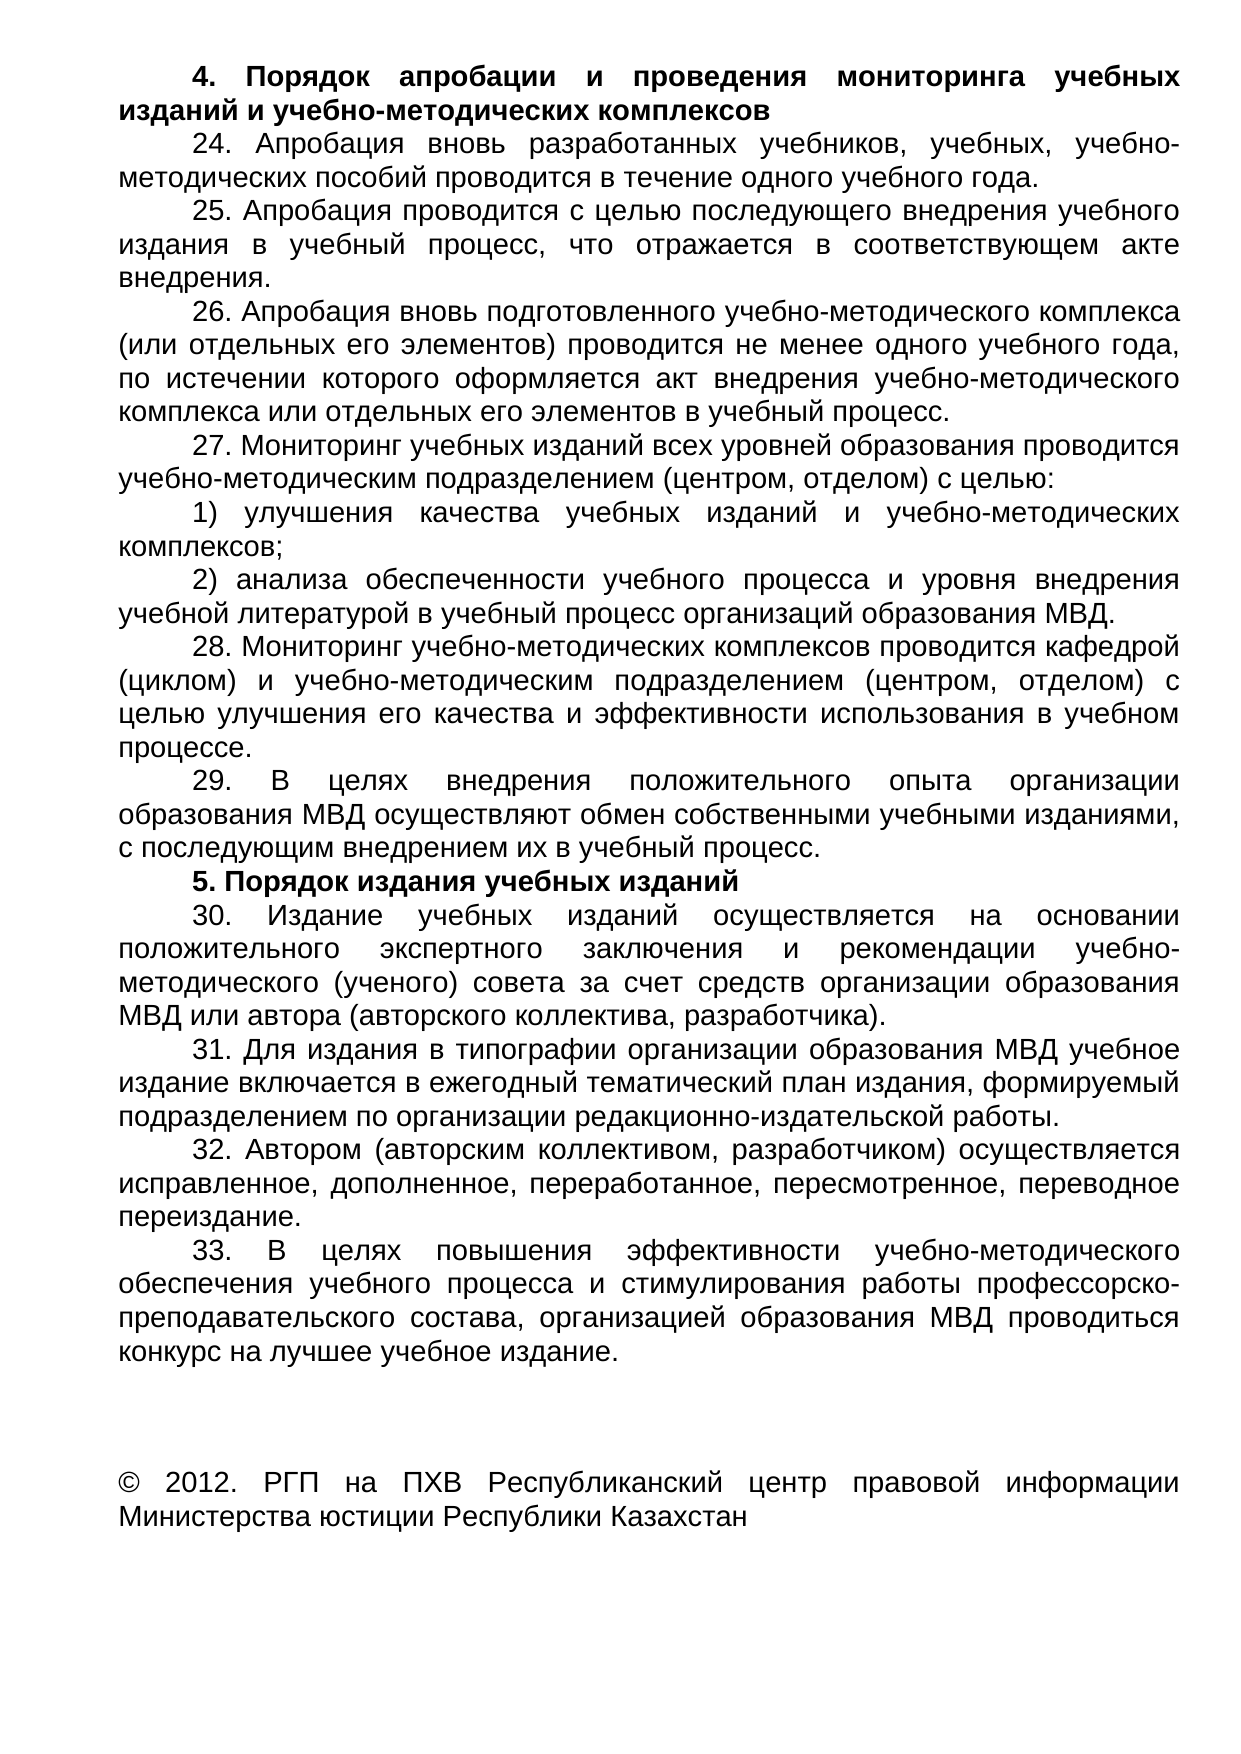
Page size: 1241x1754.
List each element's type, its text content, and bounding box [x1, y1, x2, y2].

text 33. В целях повышения эффективности учебно-методического обеспечения учебного процесса и стимулирования работы профессорско-преподавательского состава, организацией образования МВД проводиться конкурс на лучшее учебное издание. [118, 1233, 1181, 1367]
text 27. Мониторинг учебных изданий всех уровней образования проводится учебно-методическим подразделением (центром, отделом) с целью: [118, 428, 1181, 495]
text 1) улучшения качества учебных изданий и учебно-методических комплексов; [118, 495, 1181, 562]
text © 2012. РГП на ПХВ Республиканский центр правовой информации Министерства юстиции Республики Казахстан [118, 1466, 1181, 1533]
text 28. Мониторинг учебно-методических комплексов проводится кафедрой (циклом) и учебно-методическим подразделением (центром, отделом) с целью улучшения его качества и эффективности использования в учебном процессе. [118, 629, 1181, 763]
text 30. Издание учебных изданий осуществляется на основании положительного экспертного заключения и рекомендации учебно-методического (ученого) совета за счет средств организации образования МВД или автора (авторского коллектива, разработчика). [118, 898, 1181, 1032]
text 2) анализа обеспеченности учебного процесса и уровня внедрения учебной литературой в учебный процесс организаций образования МВД. [118, 562, 1181, 629]
text 4. Порядок апробации и проведения мониторинга учебных изданий и учебно-методических комплексов [118, 59, 1181, 126]
text 26. Апробация вновь подготовленного учебно-методического комплекса (или отдельных его элементов) проводится не менее одного учебного года, по истечении которого оформляется акт внедрения учебно-методического комплекса или отдельных его элементов в учебный процесс. [118, 294, 1181, 428]
text 32. Автором (авторским коллективом, разработчиком) осуществляется исправленное, дополненное, переработанное, пересмотренное, переводное переиздание. [118, 1132, 1181, 1233]
text 24. Апробация вновь разработанных учебников, учебных, учебно-методических пособий проводится в течение одного учебного года. [118, 126, 1181, 193]
text 25. Апробация проводится с целью последующего внедрения учебного издания в учебный процесс, что отражается в соответствующем акте внедрения. [118, 193, 1181, 294]
text 29. В целях внедрения положительного опыта организации образования МВД осуществляют обмен собственными учебными изданиями, с последующим внедрением их в учебный процесс. [118, 763, 1181, 864]
text 31. Для издания в типографии организации образования МВД учебное издание включается в ежегодный тематический план издания, формируемый подразделением по организации редакционно-издательской работы. [118, 1032, 1181, 1132]
text 5. Порядок издания учебных изданий [118, 864, 1181, 898]
